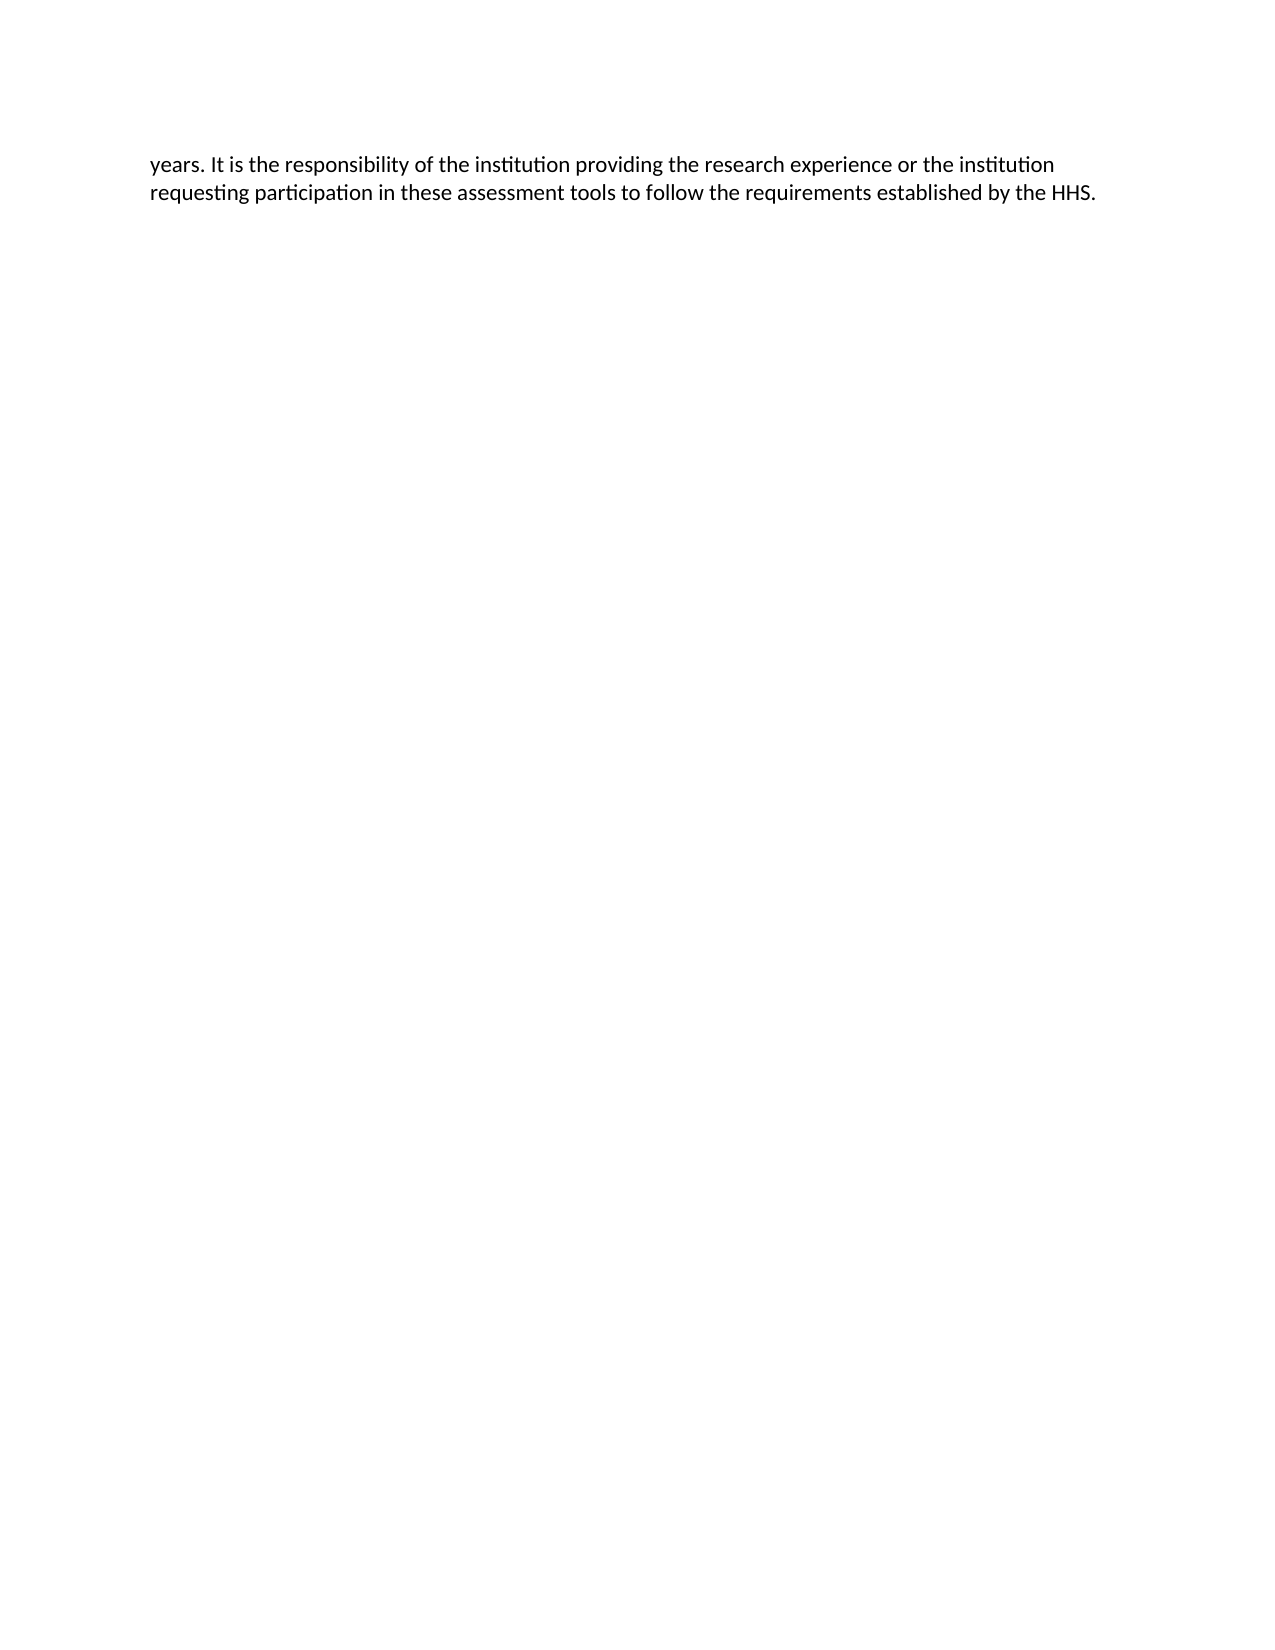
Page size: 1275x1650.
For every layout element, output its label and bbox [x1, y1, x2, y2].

text [150, 150, 1125, 206]
